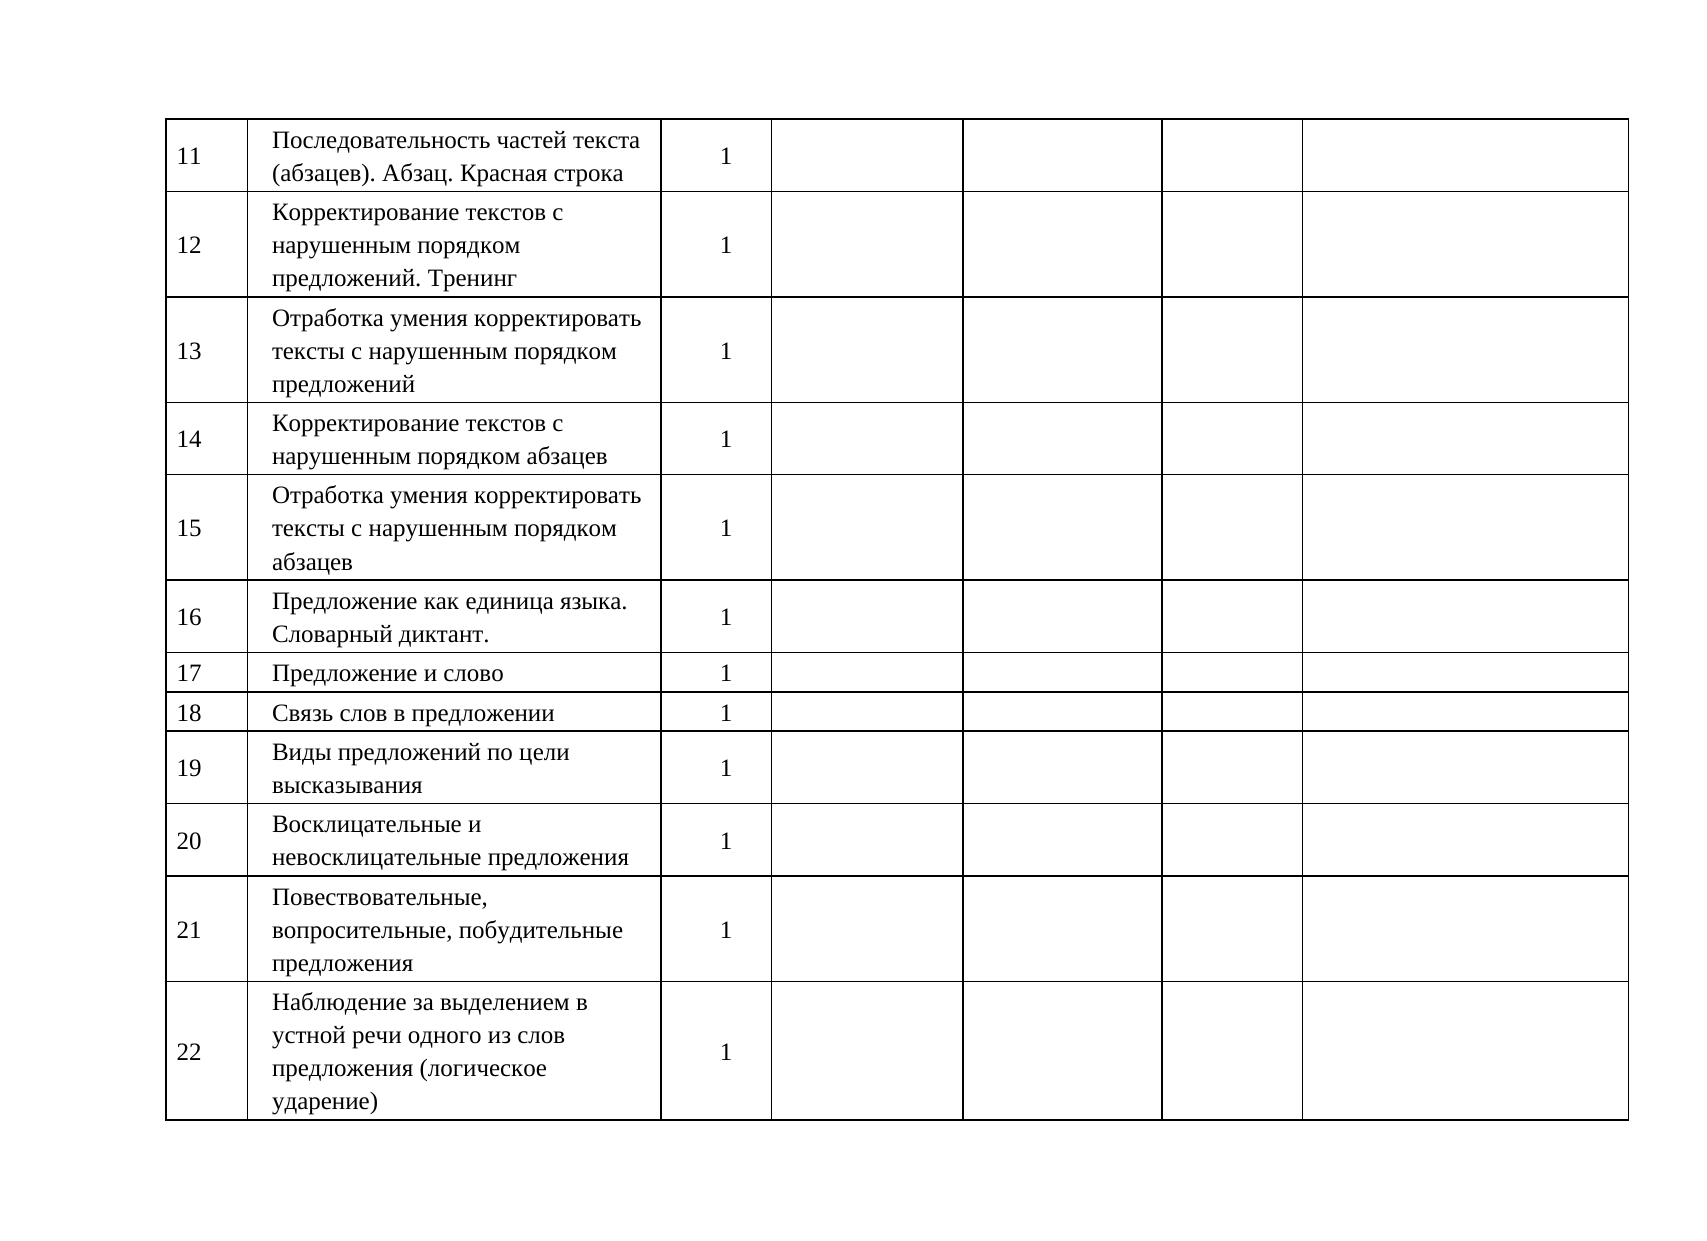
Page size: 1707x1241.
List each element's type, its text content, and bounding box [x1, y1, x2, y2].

table_cell Корректирование текстов с нарушенным порядком абзацев [248, 403, 660, 474]
table_cell [1163, 120, 1302, 191]
table_cell Связь слов в предложении [248, 693, 660, 730]
table_cell [1303, 581, 1628, 652]
table_cell [964, 192, 1161, 296]
table_cell 22 [167, 982, 247, 1119]
table_cell [772, 877, 962, 981]
table_cell [1163, 982, 1302, 1119]
table_cell 18 [167, 693, 247, 730]
table_cell [1163, 192, 1302, 296]
table_cell 12 [167, 192, 247, 296]
table_cell [964, 475, 1161, 579]
table_cell [964, 982, 1161, 1119]
table_cell [1303, 475, 1628, 579]
table_cell 1 [662, 120, 771, 191]
table_cell Восклицательные и невосклицательные предложения [248, 804, 660, 875]
table_cell 11 [167, 120, 247, 191]
table_cell [964, 732, 1161, 803]
table_cell [772, 192, 962, 296]
table_cell [1163, 581, 1302, 652]
table_cell Предложение как единица языка. Словарный диктант. [248, 581, 660, 652]
table_cell 15 [167, 475, 247, 579]
table_cell [964, 804, 1161, 875]
table_cell [772, 804, 962, 875]
table_cell Корректирование текстов с нарушенным порядком предложений. Тренинг [248, 192, 660, 296]
table_cell [1303, 982, 1628, 1119]
table_cell [964, 298, 1161, 401]
table_cell 1 [662, 732, 771, 803]
table_cell 1 [662, 804, 771, 875]
table_cell Отработка умения корректировать тексты с нарушенным порядком абзацев [248, 475, 660, 579]
table_cell [964, 877, 1161, 981]
table_cell 20 [167, 804, 247, 875]
table_cell 1 [662, 877, 771, 981]
table_cell [1303, 877, 1628, 981]
table_cell [1303, 403, 1628, 474]
table_cell [964, 581, 1161, 652]
table_cell [772, 403, 962, 474]
table_cell Виды предложений по цели высказывания [248, 732, 660, 803]
table_cell [772, 693, 962, 730]
table_cell Наблюдение за выделением в устной речи одного из слов предложения (логическое ударение) [248, 982, 660, 1119]
table_cell [1163, 653, 1302, 691]
table_cell Отработка умения корректировать тексты с нарушенным порядком предложений [248, 298, 660, 401]
table_cell [964, 403, 1161, 474]
table_cell Предложение и слово [248, 653, 660, 691]
table_cell [1303, 693, 1628, 730]
table_cell 13 [167, 298, 247, 401]
table_cell [1163, 693, 1302, 730]
table_cell Последовательность частей текста (абзацев). Абзац. Красная строка [248, 120, 660, 191]
table_cell 1 [662, 475, 771, 579]
table_cell [964, 120, 1161, 191]
table_cell [1303, 804, 1628, 875]
table_cell 21 [167, 877, 247, 981]
table_cell Повествовательные, вопросительные, побудительные предложения [248, 877, 660, 981]
table_cell [772, 298, 962, 401]
table_cell [772, 581, 962, 652]
table_cell [1163, 877, 1302, 981]
table_cell [1163, 732, 1302, 803]
table_cell 14 [167, 403, 247, 474]
table_cell [964, 693, 1161, 730]
table_cell 1 [662, 581, 771, 652]
table_cell 17 [167, 653, 247, 691]
table_cell [1303, 298, 1628, 401]
table_cell 1 [662, 192, 771, 296]
table_cell [772, 732, 962, 803]
table_cell 1 [662, 403, 771, 474]
table_cell [772, 120, 962, 191]
table_cell 19 [167, 732, 247, 803]
table_cell [1303, 120, 1628, 191]
table_cell [1303, 653, 1628, 691]
table_cell [1163, 804, 1302, 875]
table_cell 1 [662, 693, 771, 730]
table_cell [1303, 732, 1628, 803]
table_cell [1163, 403, 1302, 474]
table_cell [964, 653, 1161, 691]
table_cell [772, 653, 962, 691]
table_cell 1 [662, 653, 771, 691]
table_cell [1163, 298, 1302, 401]
table_cell 16 [167, 581, 247, 652]
table_cell [1303, 192, 1628, 296]
table_cell [1163, 475, 1302, 579]
table_cell 1 [662, 298, 771, 401]
table_cell [772, 982, 962, 1119]
table_cell [772, 475, 962, 579]
table_cell 1 [662, 982, 771, 1119]
